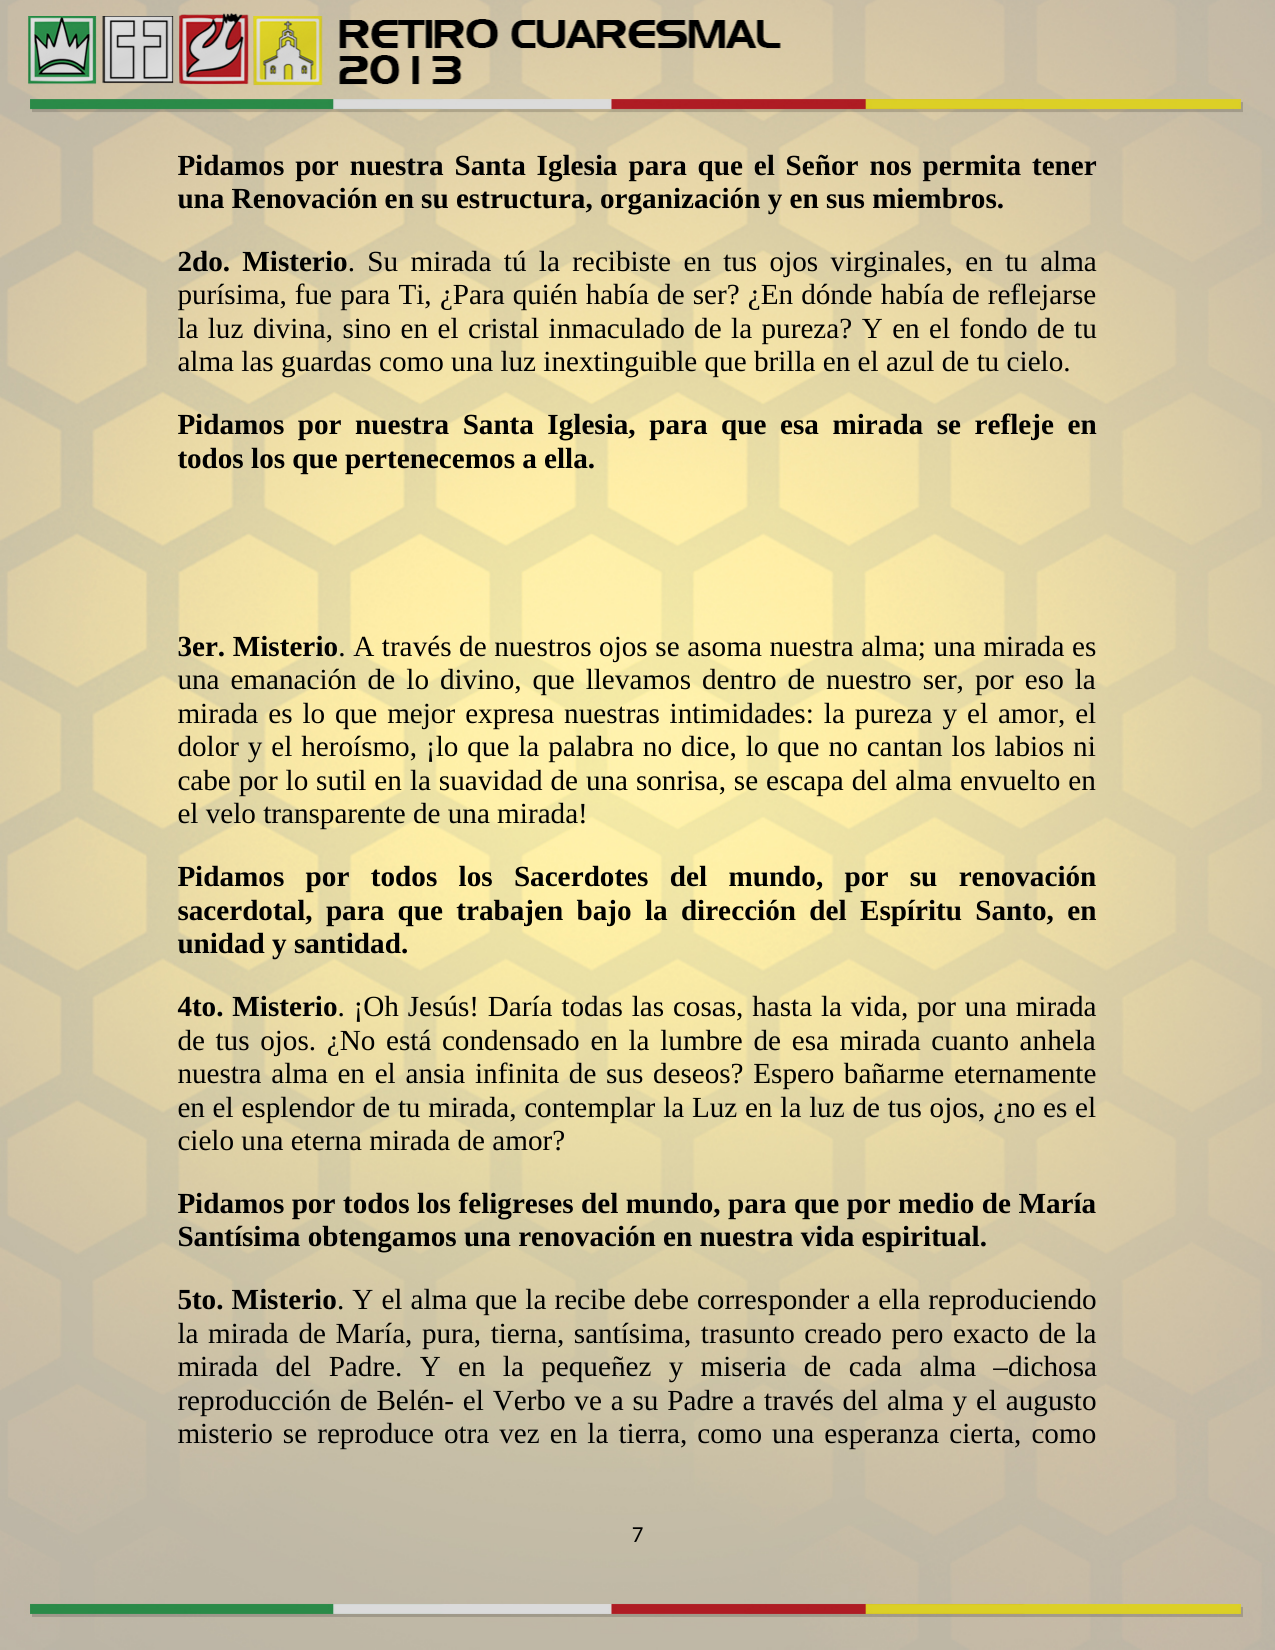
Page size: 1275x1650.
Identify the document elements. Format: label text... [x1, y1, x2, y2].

text Pidamos por todos los feligreses del mundo, para que por medio de María Santísima obtengamos una renovación en nuestra vida espiritual. [177, 1186, 1098, 1253]
picture [0, 0, 1275, 1650]
text Pidamos por nuestra Santa Iglesia, para que esa mirada se refleje en todos los que pertenecemos a ella. [177, 407, 1098, 474]
text Pidamos por nuestra Santa Iglesia para que el Señor nos permita tener una Renovación en su estructura, organización y en sus miembros. [177, 148, 1098, 215]
text 3er. Misterio. A través de nuestros ojos se asoma nuestra alma; una mirada es una emanación de lo divino, que llevamos dentro de nuestro ser, por eso la mirada es lo que mejor expresa nuestras intimidades: la pureza y el amor, el dolor y el heroísmo, ¡lo que la palabra no dice, lo que no cantan los labios ni cabe por lo sutil en la suavidad de una sonrisa, se escapa del alma envuelto en el velo transparente de una mirada! [177, 629, 1098, 830]
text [177, 1282, 1098, 1450]
text Pidamos por todos los Sacerdotes del mundo, por su renovación sacerdotal, para que trabajen bajo la dirección del Espíritu Santo, en unidad y santidad. [177, 859, 1098, 960]
text 4to. Misterio. ¡Oh Jesús! Daría todas las cosas, hasta la vida, por una mirada de tus ojos. ¿No está condensado en la lumbre de esa mirada cuanto anhela nuestra alma en el ansia infinita de sus deseos? Espero bañarme eternamente en el esplendor de tu mirada, contemplar la Luz en la luz de tus ojos, ¿no es el cielo una eterna mirada de amor? [177, 989, 1098, 1157]
text 2do. Misterio. Su mirada tú la recibiste en tus ojos virginales, en tu alma purísima, fue para Ti, ¿Para quién había de ser? ¿En dónde había de reflejarse la luz divina, sino en el cristal inmaculado de la pureza? Y en el fondo de tu alma las guardas como una luz inextinguible que brilla en el azul de tu cielo. [177, 244, 1098, 378]
